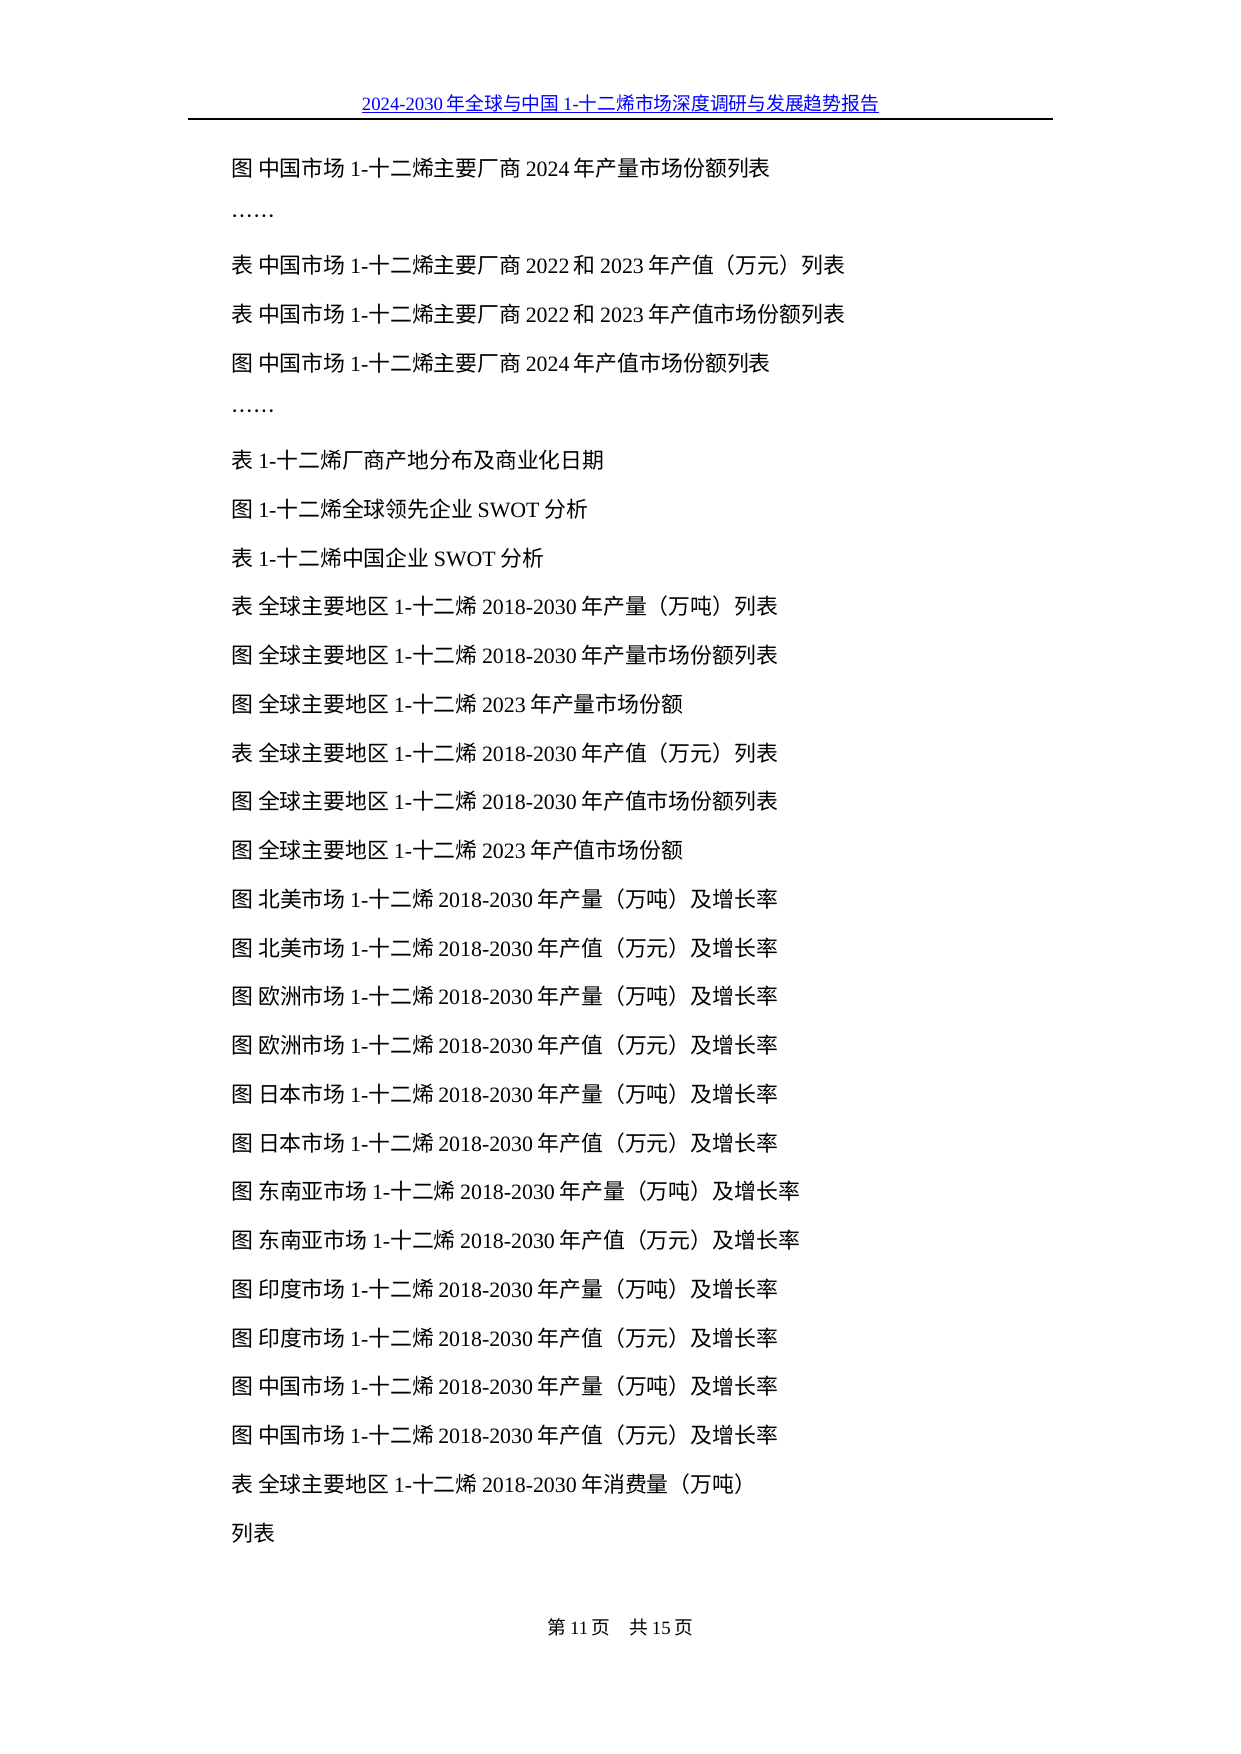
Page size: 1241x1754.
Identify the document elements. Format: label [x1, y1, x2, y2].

text [187, 150, 1053, 1548]
